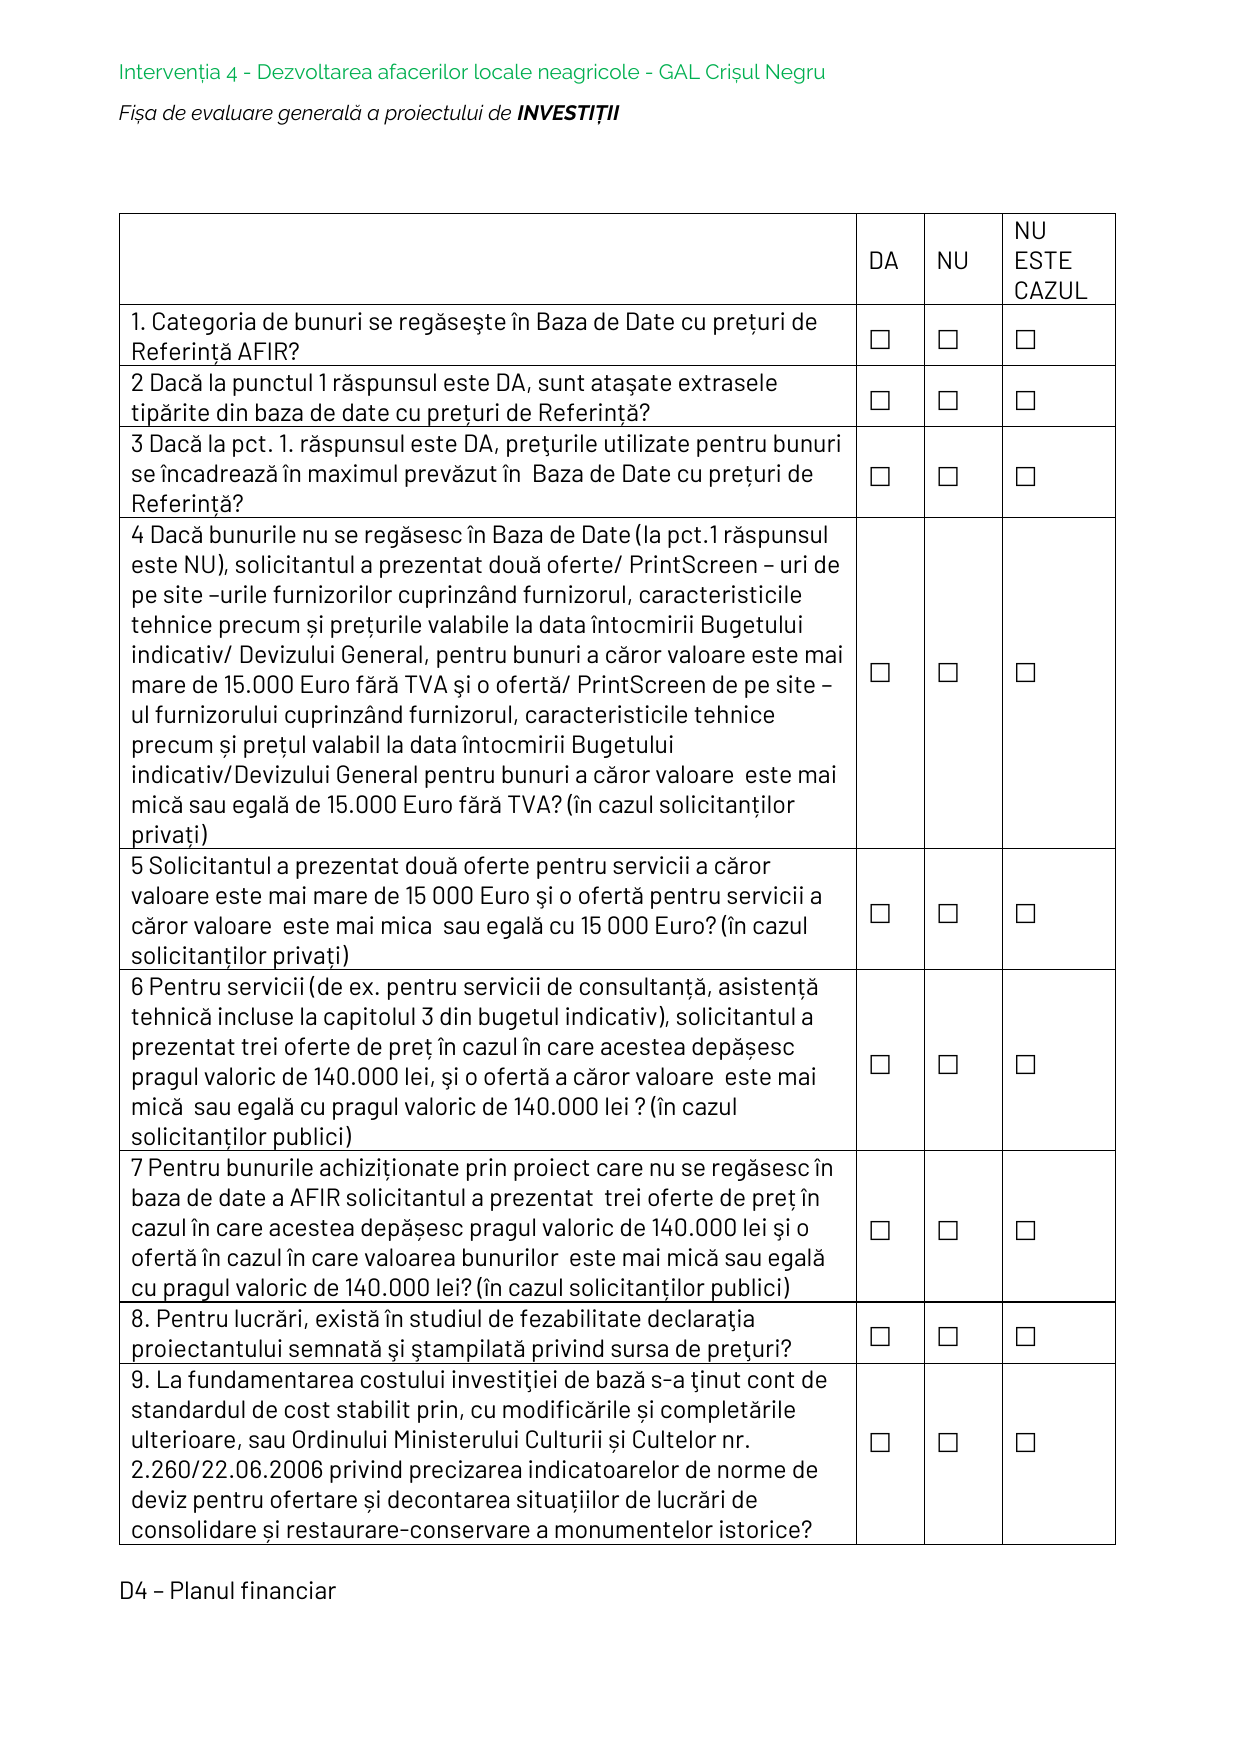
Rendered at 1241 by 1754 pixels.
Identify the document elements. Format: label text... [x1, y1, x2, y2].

table_cell □ [925, 305, 1002, 365]
table_cell □ [1003, 1151, 1115, 1301]
table_cell □ [857, 1364, 924, 1543]
table_cell □ [857, 518, 924, 848]
table_cell □ [1003, 366, 1115, 426]
table_cell □ [925, 1364, 1002, 1543]
table_cell □ [857, 366, 924, 426]
table_cell 9. La fundamentarea costului investiţiei de bază s-a ţinut cont de standardul de cost stabilit prin, cu modificările și completările ulterioare, sau Ordinului Ministerului Culturii și Cultelor nr. 2.260/22.06.2006 privind precizarea indicatoarelor de norme de deviz pentru ofertare și decontarea situațiilor de lucrări de consolidare și restaurare-conservare a monumentelor istorice? [120, 1364, 856, 1543]
table_cell □ [925, 427, 1002, 517]
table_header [120, 214, 856, 304]
table_cell □ [925, 970, 1002, 1150]
text D4 – Planul financiar [119, 1574, 1116, 1604]
table_cell 6 Pentru servicii (de ex. pentru servicii de consultanță, asistență tehnică incluse la capitolul 3 din bugetul indicativ), solicitantul a prezentat trei oferte de preț în cazul în care acestea depășesc pragul valoric de 140.000 lei, şi o ofertă a căror valoare este mai mică sau egală cu pragul valoric de 140.000 lei ? (în cazul solicitanților publici) [120, 970, 856, 1150]
table_cell □ [857, 849, 924, 969]
table_cell □ [925, 518, 1002, 848]
table_cell 5 Solicitantul a prezentat două oferte pentru servicii a căror valoare este mai mare de 15 000 Euro şi o ofertă pentru servicii a căror valoare este mai mica sau egală cu 15 000 Euro? (în cazul solicitanților privați) [120, 849, 856, 969]
table_cell □ [925, 1151, 1002, 1301]
table_cell DA [857, 214, 924, 304]
table_cell □ [1003, 1364, 1115, 1543]
table_cell □ [925, 366, 1002, 426]
table_cell □ [1003, 305, 1115, 365]
table_cell NU ESTE CAZUL [1003, 214, 1115, 304]
table_cell □ [857, 427, 924, 517]
table_cell 7 Pentru bunurile achiziționate prin proiect care nu se regăsesc în baza de date a AFIR solicitantul a prezentat trei oferte de preț în cazul în care acestea depășesc pragul valoric de 140.000 lei şi o ofertă în cazul în care valoarea bunurilor este mai mică sau egală cu pragul valoric de 140.000 lei? (în cazul solicitanților publici) [120, 1151, 856, 1301]
table_cell □ [925, 1303, 1002, 1362]
table_cell □ [857, 305, 924, 365]
table_cell NU [925, 214, 1002, 304]
table_cell □ [925, 849, 1002, 969]
table_cell 4 Dacă bunurile nu se regăsesc în Baza de Date (la pct.1 răspunsul este NU), solicitantul a prezentat două oferte/ PrintScreen – uri de pe site –urile furnizorilor cuprinzând furnizorul, caracteristicile tehnice precum și prețurile valabile la data întocmirii Bugetului indicativ/ Devizului General, pentru bunuri a căror valoare este mai mare de 15.000 Euro fără TVA şi o ofertă/ PrintScreen de pe site –ul furnizorului cuprinzând furnizorul, caracteristicile tehnice precum și prețul valabil la data întocmirii Bugetului indicativ/Devizului General pentru bunuri a căror valoare este mai mică sau egală de 15.000 Euro fără TVA? (în cazul solicitanților privați) [120, 518, 856, 848]
table_cell 2 Dacă la punctul 1 răspunsul este DA, sunt ataşate extrasele tipărite din baza de date cu prețuri de Referință? [120, 366, 856, 426]
table_cell □ [857, 1151, 924, 1301]
table_cell □ [1003, 518, 1115, 848]
table_cell □ [1003, 427, 1115, 517]
table_cell □ [1003, 849, 1115, 969]
table_cell □ [1003, 1303, 1115, 1362]
table_cell □ [857, 1303, 924, 1362]
table_cell 3 Dacă la pct. 1. răspunsul este DA, preţurile utilizate pentru bunuri se încadrează în maximul prevăzut în Baza de Date cu prețuri de Referință? [120, 427, 856, 517]
table_cell 1. Categoria de bunuri se regăseşte în Baza de Date cu prețuri de Referință AFIR? [120, 305, 856, 365]
table_cell 8. Pentru lucrări, există în studiul de fezabilitate declaraţia proiectantului semnată şi ştampilată privind sursa de preţuri? [120, 1303, 856, 1362]
table_cell □ [857, 970, 924, 1150]
table_cell □ [1003, 970, 1115, 1150]
